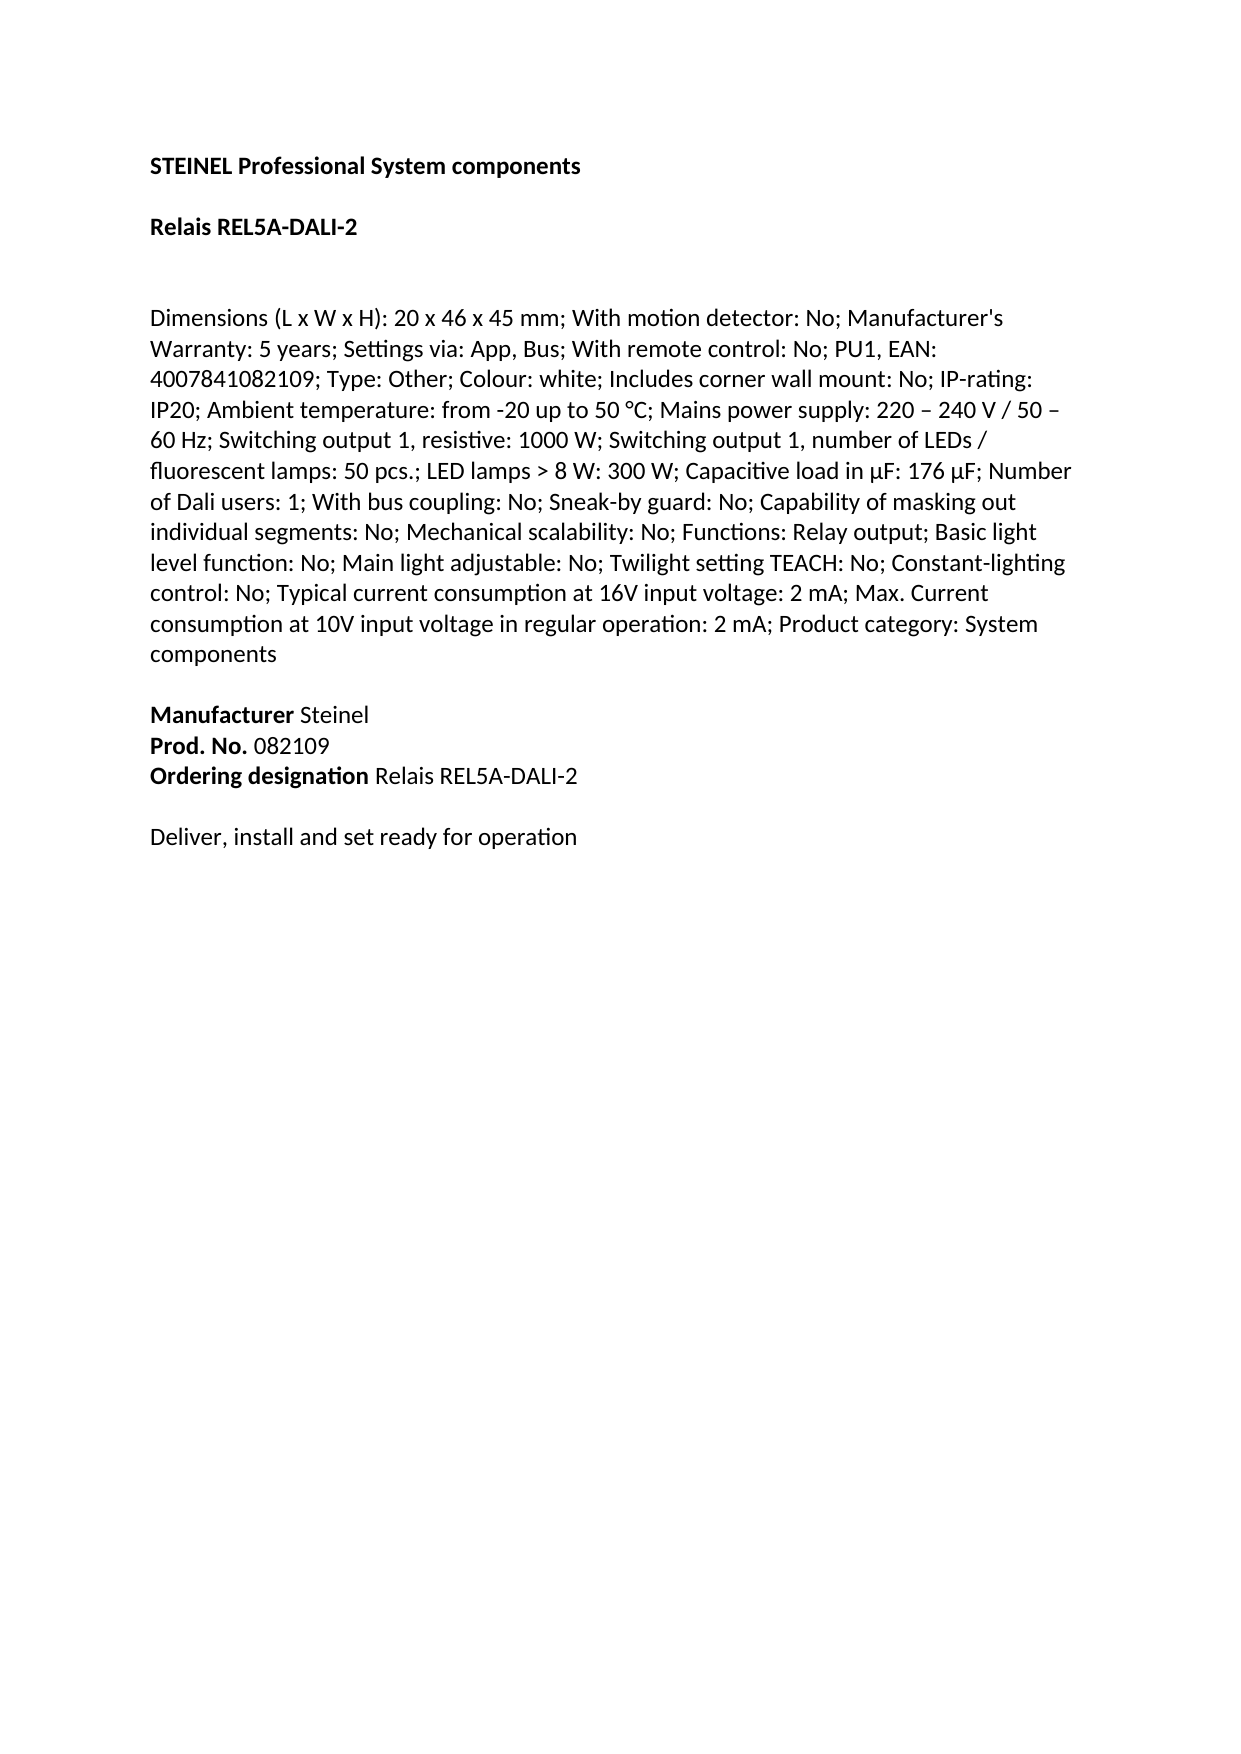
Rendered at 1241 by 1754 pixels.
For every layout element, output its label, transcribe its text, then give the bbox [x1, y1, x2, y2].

text Prod. No. 082109 [150, 730, 1090, 760]
text Ordering designation Relais REL5A-DALI-2 [150, 760, 1090, 791]
text Relais REL5A-DALI-2 [150, 211, 1090, 242]
text Manufacturer Steinel [150, 699, 1090, 730]
text Dimensions (L x W x H): 20 x 46 x 45 mm; With motion detector: No; Manufacturer's Warranty: 5 years; Settings via: App, Bus; With remote control: No; PU1, EAN: 4007841082109; Type: Other; Colour: white; Includes corner wall mount: No; IP-rating: IP20; Ambient temperature: from -20 up to 50 °C; Mains power supply: 220 – 240 V / 50 – 60 Hz; Switching output 1, resistive: 1000 W; Switching output 1, number of LEDs / fluorescent lamps: 50 pcs.; LED lamps > 8 W: 300 W; Capacitive load in μF: 176 µF; Number of Dali users: 1; With bus coupling: No; Sneak-by guard: No; Capability of masking out individual segments: No; Mechanical scalability: No; Functions: Relay output; Basic light level function: No; Main light adjustable: No; Twilight setting TEACH: No; Constant-lighting control: No; Typical current consumption at 16V input voltage: 2 mA; Max. Current consumption at 10V input voltage in regular operation: 2 mA; Product category: System components [150, 303, 1090, 669]
text Deliver, install and set ready for operation [150, 821, 1090, 852]
text STEINEL Professional System components [150, 150, 1090, 181]
